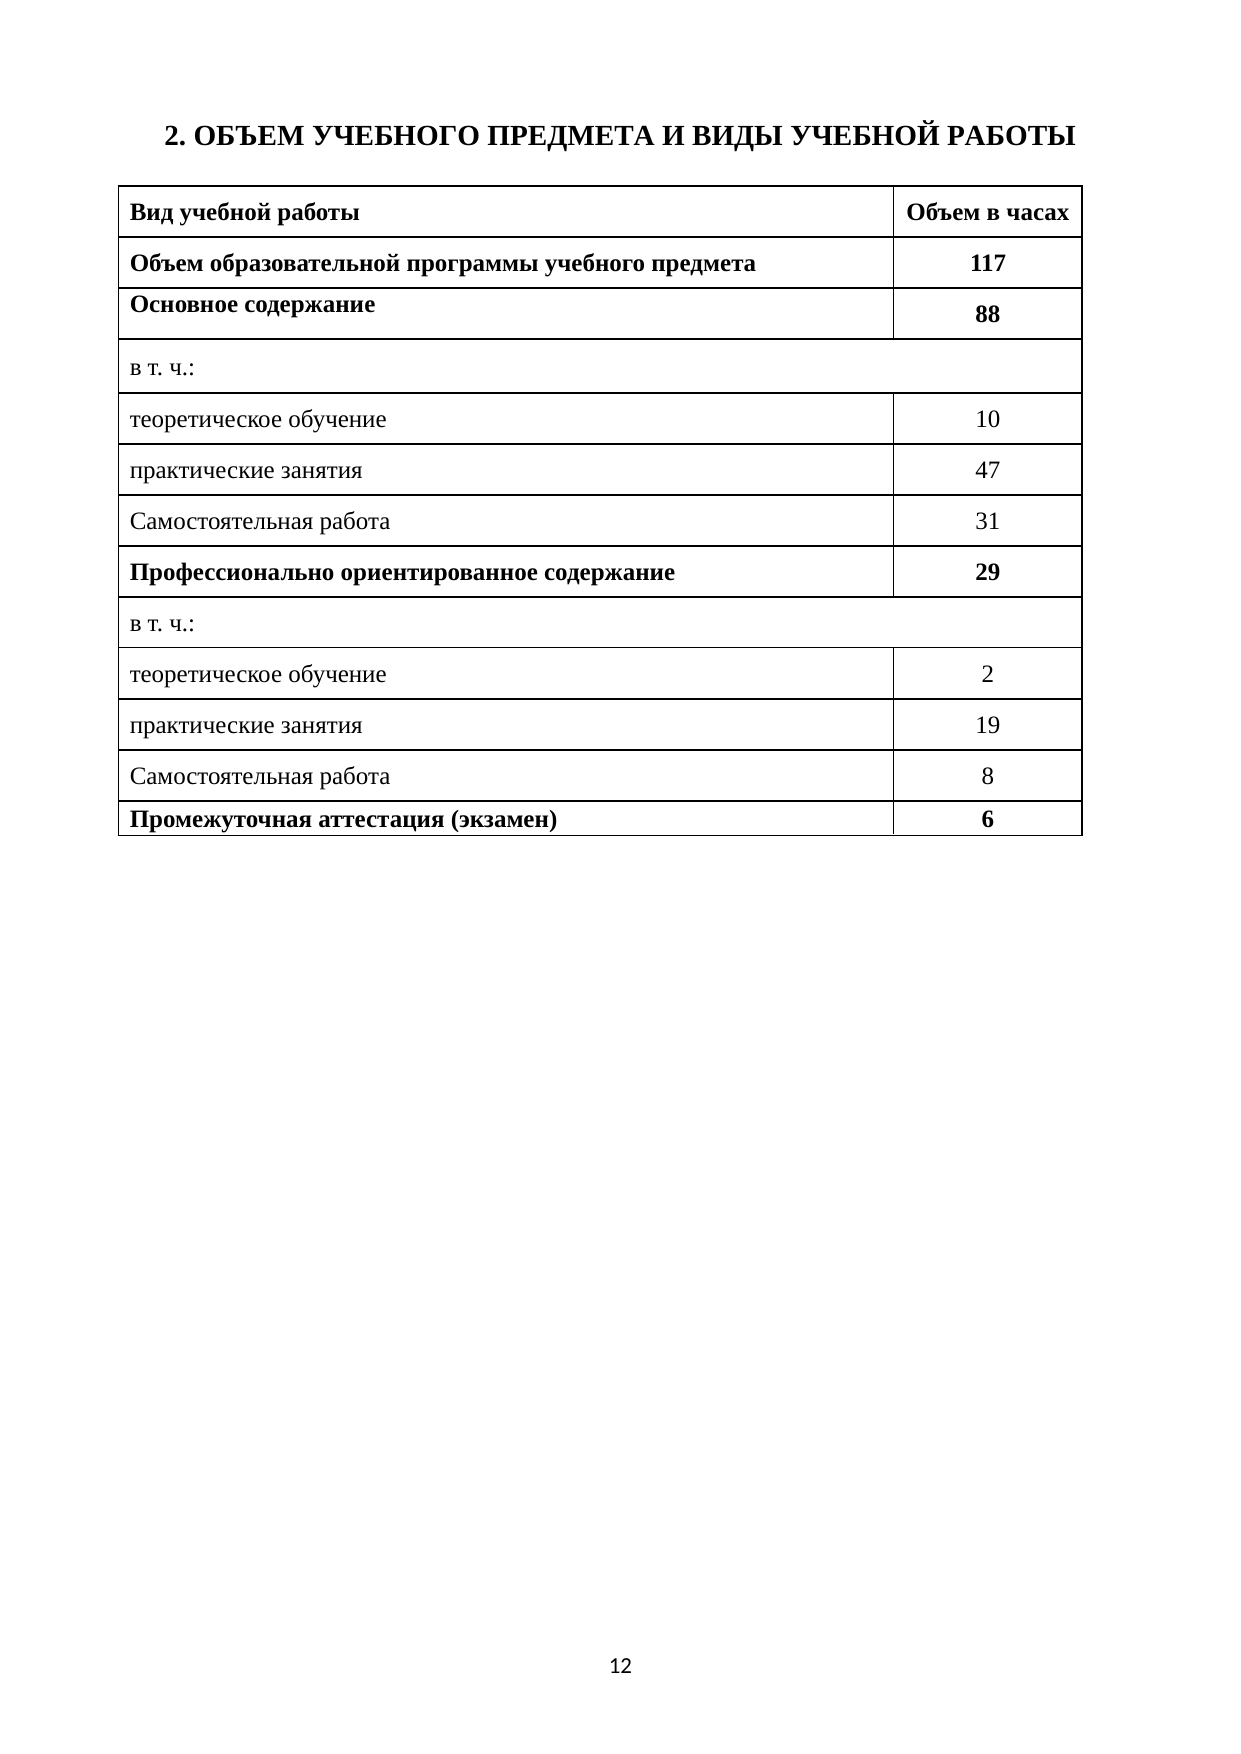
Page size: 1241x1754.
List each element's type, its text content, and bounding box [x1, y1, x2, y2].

table_cell теоретическое обучение [119, 648, 893, 698]
table_cell теоретическое обучение [119, 394, 893, 443]
table_header Вид учебной работы [119, 187, 893, 236]
table_cell Объем образовательной программы учебного предмета [119, 238, 893, 287]
table_cell Профессионально ориентированное содержание [119, 547, 893, 596]
table_cell 2 [894, 648, 1081, 698]
table_cell практические занятия [119, 445, 893, 494]
subtitle 2. ОБЪЕМ УЧЕБНОГО ПРЕДМЕТА И ВИДЫ УЧЕБНОЙ РАБОТЫ [118, 118, 1122, 152]
table_cell 29 [894, 547, 1081, 596]
table_cell 31 [894, 496, 1081, 545]
table_cell практические занятия [119, 700, 893, 749]
table_cell 19 [894, 700, 1081, 749]
table_cell Основное содержание [119, 289, 893, 338]
table_cell в т. ч.: [119, 340, 1081, 392]
table_cell Промежуточная аттестация (экзамен) [119, 802, 893, 834]
table_cell 88 [894, 289, 1081, 338]
table_cell Самостоятельная работа [119, 751, 893, 800]
table_cell в т. ч.: [119, 598, 1081, 647]
table_cell 47 [894, 445, 1081, 494]
table_cell 6 [894, 802, 1081, 834]
table_cell 117 [894, 238, 1081, 287]
table_cell Самостоятельная работа [119, 496, 893, 545]
table_header Объем в часах [894, 187, 1081, 236]
table_cell 10 [894, 394, 1081, 443]
table_cell 8 [894, 751, 1081, 800]
